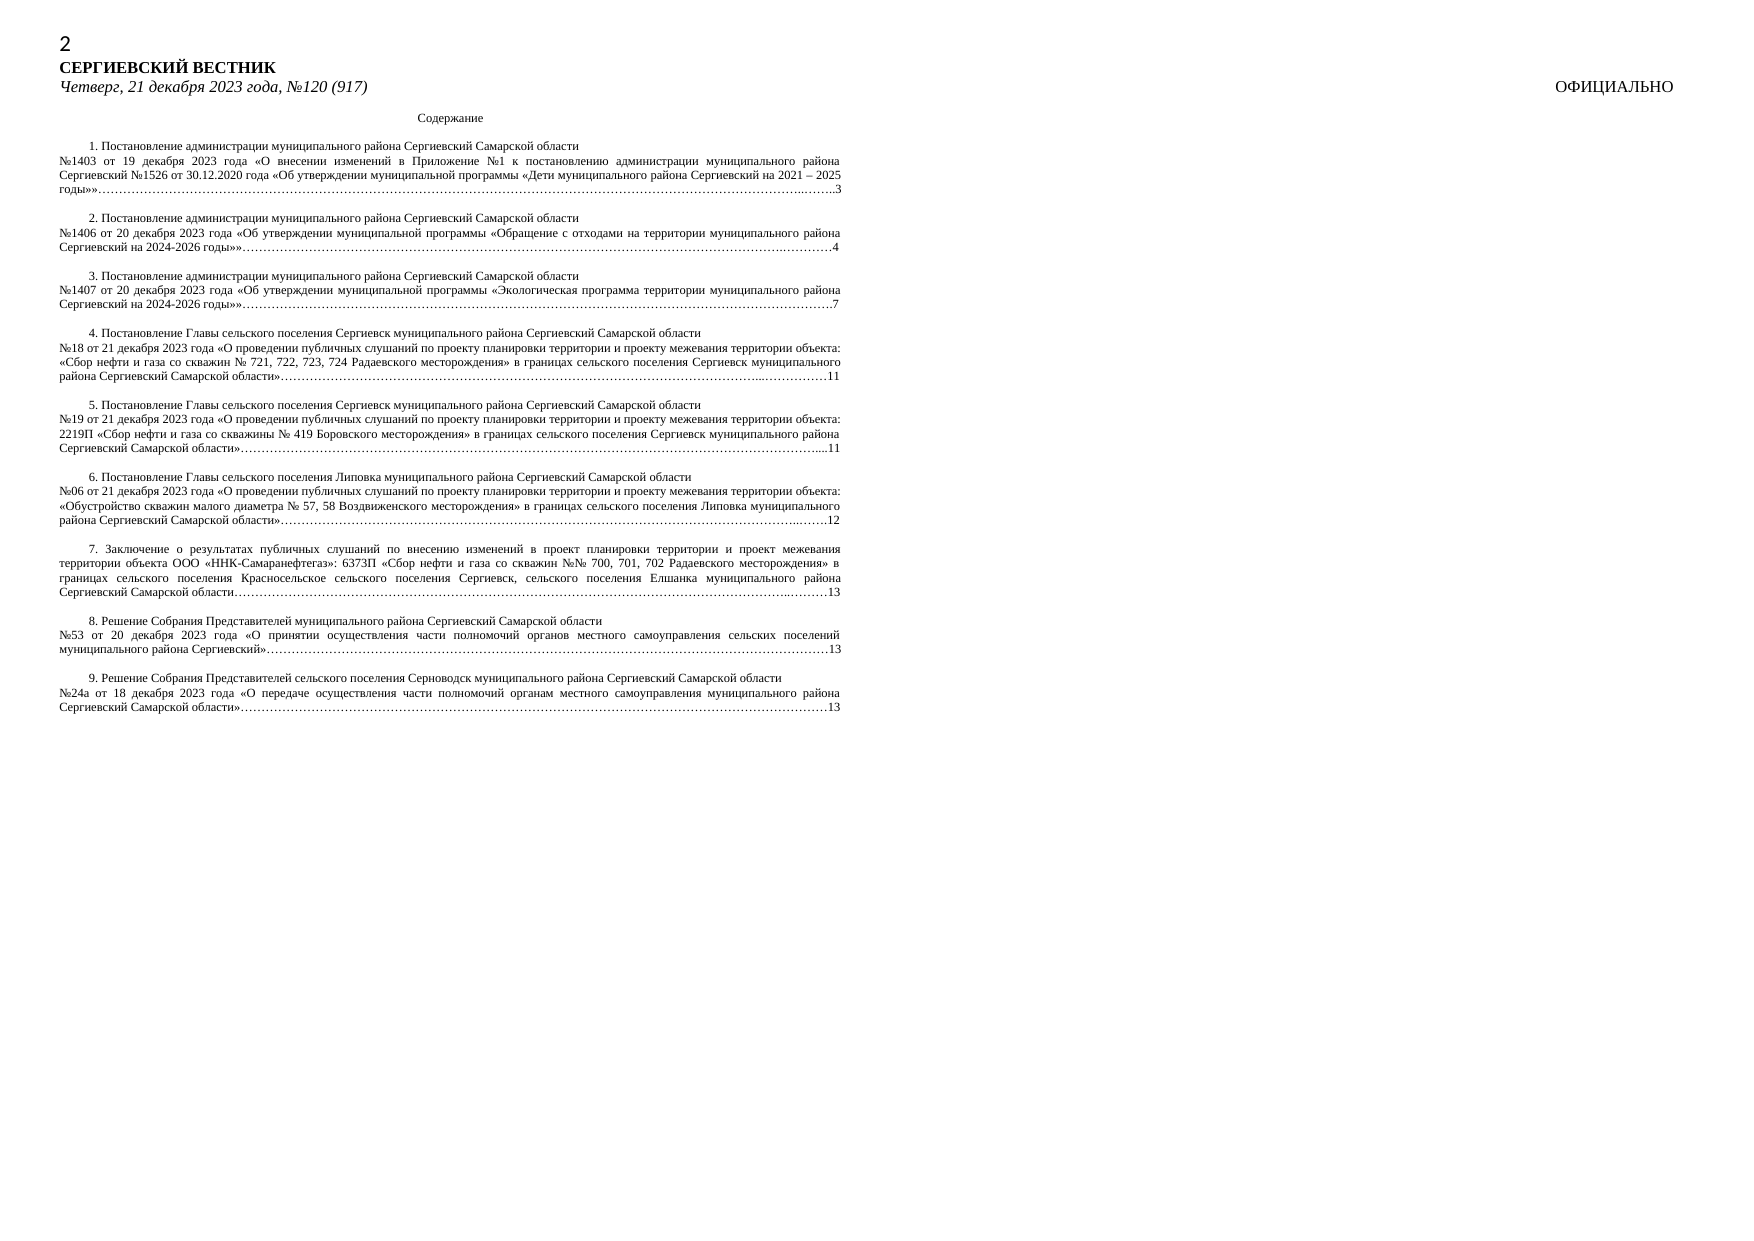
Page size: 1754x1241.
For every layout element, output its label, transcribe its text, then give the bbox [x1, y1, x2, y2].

text №53 от 20 декабря 2023 года «О принятии осуществления части полномочий органов местного самоуправления сельских поселений муниципального района Сергиевский»………………………………………………………………………………………………………………………13 [59, 628, 842, 657]
text 5. Постановление Главы сельского поселения Сергиевск муниципального района Сергиевский Самарской области [59, 398, 842, 412]
text №19 от 21 декабря 2023 года «О проведении публичных слушаний по проекту планировки территории и проекту межевания территории объекта: 2219П «Сбор нефти и газа со скважины № 419 Боровского месторождения» в границах сельского поселения Сергиевск муниципального района Сергиевский Самарской области»…………………………………………………………………………………………………………………………....11 [59, 412, 842, 455]
text №1403 от 19 декабря 2023 года «О внесении изменений в Приложение №1 к постановлению администрации муниципального района Сергиевский №1526 от 30.12.2020 года «Об утверждении муниципальной программы «Дети муниципального района Сергиевский на 2021 – 2025 годы»»……………………………………………………………………………………………………………………………………………………..……..3 [59, 153, 842, 197]
text 9. Решение Собрания Представителей сельского поселения Серноводск муниципального района Сергиевский Самарской области [59, 671, 842, 685]
text Содержание [59, 110, 842, 125]
text №06 от 21 декабря 2023 года «О проведении публичных слушаний по проекту планировки территории и проекту межевания территории объекта: «Обустройство скважин малого диаметра № 57, 58 Воздвиженского месторождения» в границах сельского поселения Липовка муниципального района Сергиевский Самарской области»……………………………………………………………………………………………………………..…….12 [59, 484, 842, 527]
text 2. Постановление администрации муниципального района Сергиевский Самарской области [59, 211, 842, 225]
text 8. Решение Собрания Представителей муниципального района Сергиевский Самарской области [59, 613, 842, 628]
text №24а от 18 декабря 2023 года «О передаче осуществления части полномочий органам местного самоуправления муниципального района Сергиевский Самарской области»……………………………………………………………………………………………………………………………13 [59, 685, 842, 714]
text 7. Заключение о результатах публичных слушаний по внесению изменений в проект планировки территории и проект межевания территории объекта ООО «ННК-Самаранефтегаз»: 6373П «Сбор нефти и газа со скважин №№ 700, 701, 702 Радаевского месторождения» в границах сельского поселения Красносельское сельского поселения Сергиевск, сельского поселения Елшанка муниципального района Сергиевский Самарской области……………………………………………………………………………………………………………………..………13 [59, 542, 842, 599]
text №1407 от 20 декабря 2023 года «Об утверждении муниципальной программы «Экологическая программа территории муниципального района Сергиевский на 2024-2026 годы»»…………………………………………………………………………………………………………………………….7 [59, 283, 842, 312]
text 3. Постановление администрации муниципального района Сергиевский Самарской области [59, 268, 842, 283]
text 1. Постановление администрации муниципального района Сергиевский Самарской области [59, 139, 842, 153]
text 4. Постановление Главы сельского поселения Сергиевск муниципального района Сергиевский Самарской области [59, 326, 842, 340]
text 6. Постановление Главы сельского поселения Липовка муниципального района Сергиевский Самарской области [59, 470, 842, 484]
text №1406 от 20 декабря 2023 года «Об утверждении муниципальной программы «Обращение с отходами на территории муниципального района Сергиевский на 2024-2026 годы»»………………………………………………………………………………………………………………….…………4 [59, 225, 842, 254]
text №18 от 21 декабря 2023 года «О проведении публичных слушаний по проекту планировки территории и проекту межевания территории объекта: «Сбор нефти и газа со скважин № 721, 722, 723, 724 Радаевского месторождения» в границах сельского поселения Сергиевск муниципального района Сергиевский Самарской области»……………………………………………………………………………………………………...……………11 [59, 340, 842, 383]
